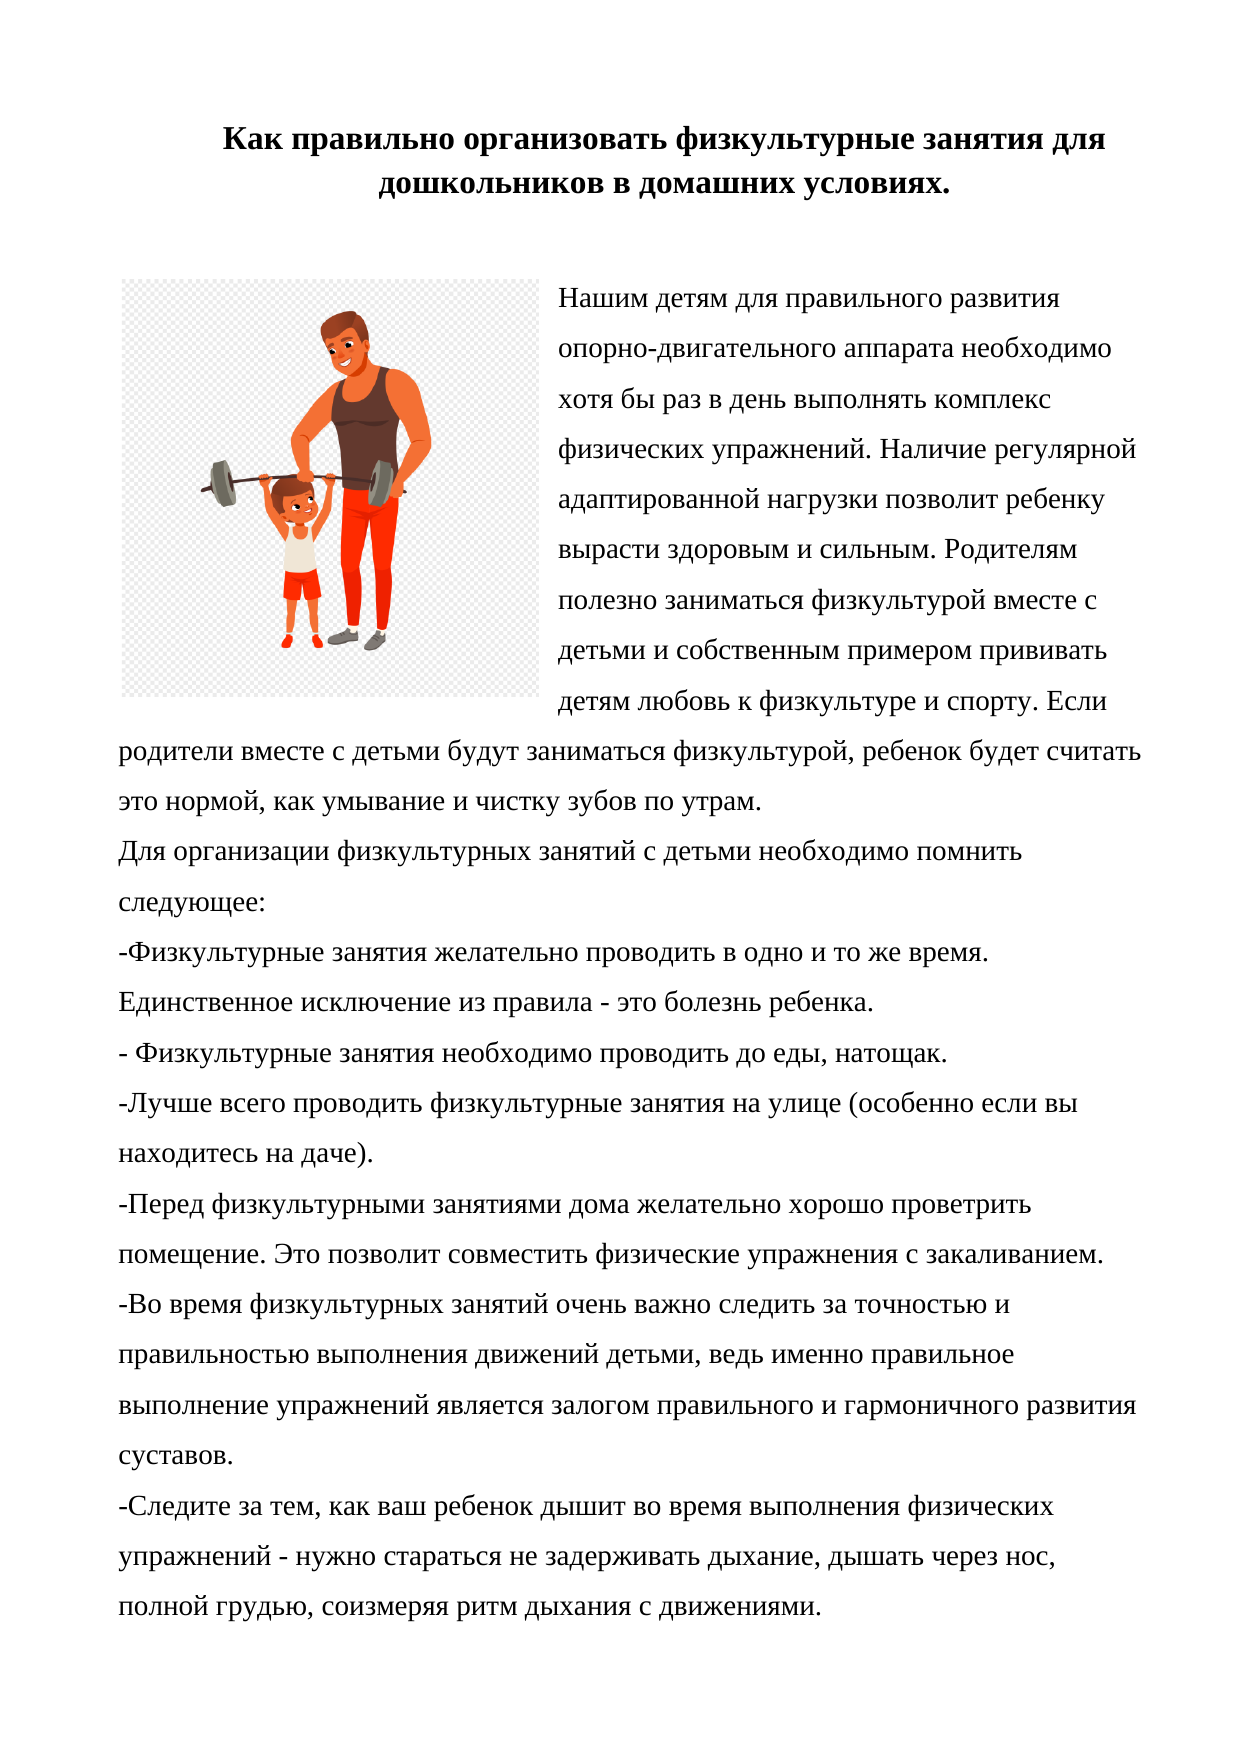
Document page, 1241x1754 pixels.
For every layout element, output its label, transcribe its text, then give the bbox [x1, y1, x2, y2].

text -Следите за тем, как ваш ребенок дышит во время выполнения физических упражнений - нужно стараться не задерживать дыхание, дышать через нос, полной грудью, соизмеряя ритм дыхания с движениями. [118, 1488, 1152, 1622]
text Как правильно организовать физкультурные занятия для дошкольников в домашних условиях. [177, 118, 1152, 201]
text -Физкультурные занятия желательно проводить в одно и то же время. Единственное исключение из правила - это болезнь ребенка. [118, 934, 1152, 1018]
text Для организации физкультурных занятий с детьми необходимо помнить следующее: [118, 833, 1152, 917]
text -Лучше всего проводить физкультурные занятия на улице (особенно если вы находитесь на даче). [118, 1085, 1152, 1169]
text - Физкультурные занятия необходимо проводить до еды, натощак. [118, 1035, 1152, 1068]
text -Во время физкультурных занятий очень важно следить за точностью и правильностью выполнения движений детьми, ведь именно правильное выполнение упражнений является залогом правильного и гармоничного развития суставов. [118, 1286, 1152, 1471]
picture [121, 279, 539, 696]
text -Перед физкультурными занятиями дома желательно хорошо проветрить помещение. Это позволит совместить физические упражнения с закаливанием. [118, 1186, 1152, 1269]
